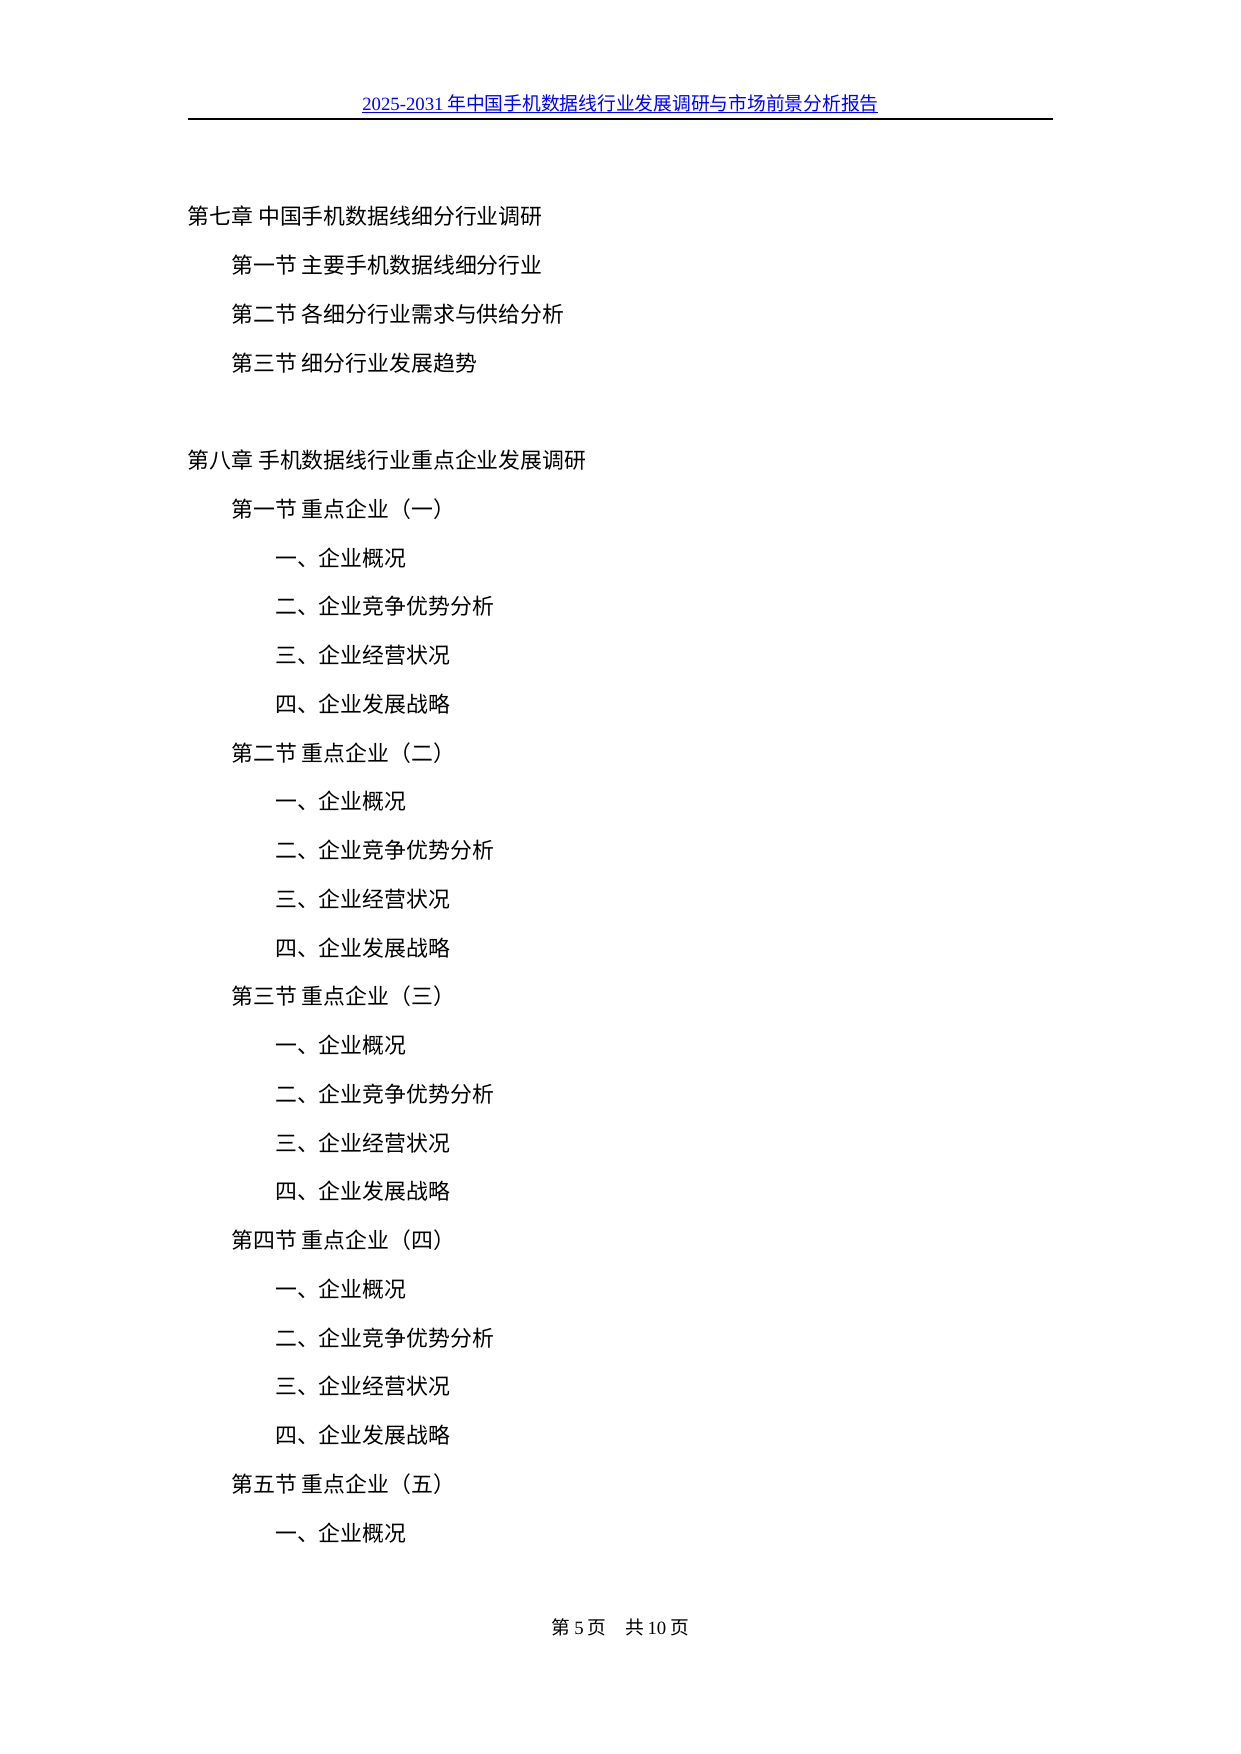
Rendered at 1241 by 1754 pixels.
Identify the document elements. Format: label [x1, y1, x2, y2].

text [187, 150, 1053, 1548]
